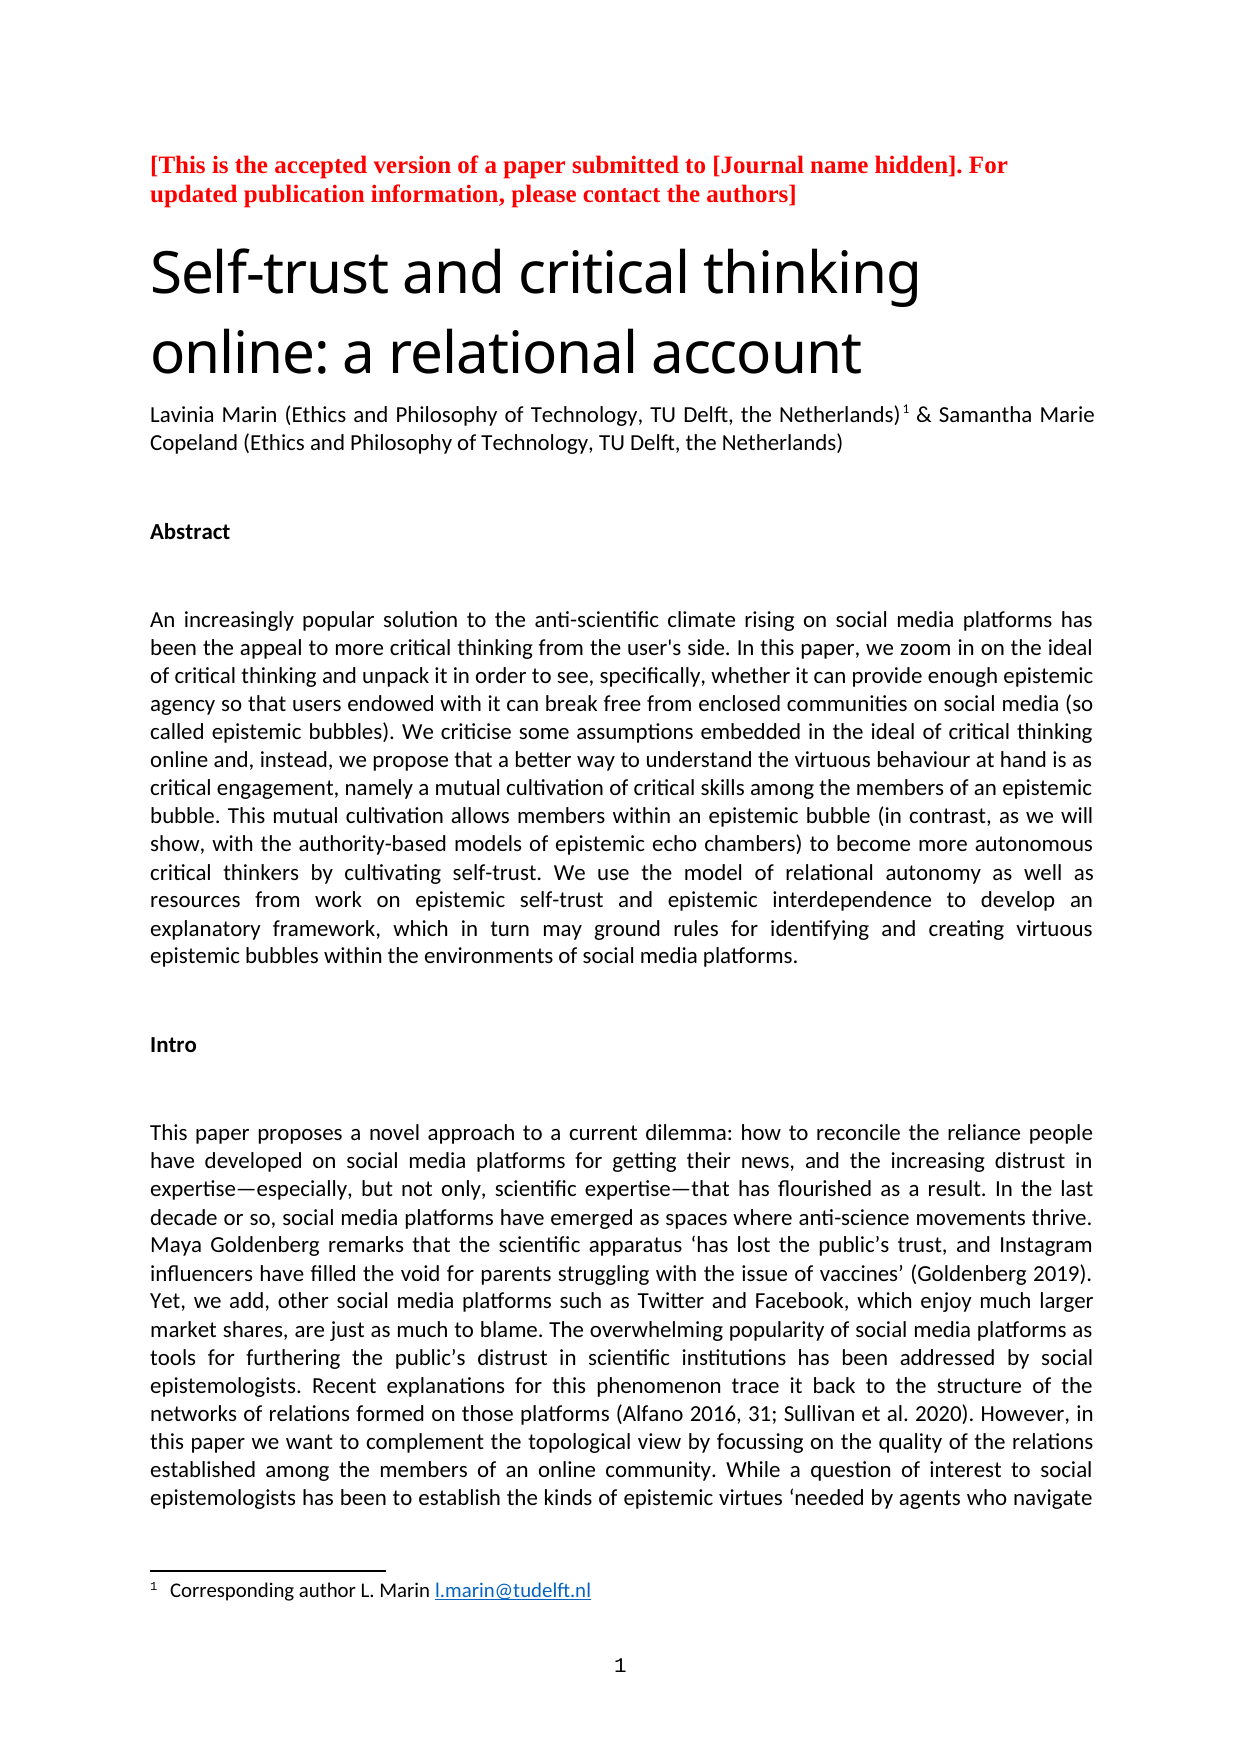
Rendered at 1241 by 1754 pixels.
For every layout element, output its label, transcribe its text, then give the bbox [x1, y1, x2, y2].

text [This is the accepted version of a paper submitted to [Journal name hidden]. For updated publication information, please contact the authors] [150, 150, 1090, 207]
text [150, 1118, 1095, 1511]
text Abstract [150, 517, 1095, 545]
text Self-trust and critical thinking online: a relational account [150, 231, 1090, 390]
text Lavinia Marin (Ethics and Philosophy of Technology, TU Delft, the Netherlands) & Samantha Marie Copeland (Ethics and Philosophy of Technology, TU Delft, the Netherlands) [150, 401, 1095, 457]
text An increasingly popular solution to the anti-scientific climate rising on social media platforms has been the appeal to more critical thinking from the user's side. In this paper, we zoom in on the ideal of critical thinking and unpack it in order to see, specifically, whether it can provide enough epistemic agency so that users endowed with it can break free from enclosed communities on social media (so called epistemic bubbles). We criticise some assumptions embedded in the ideal of critical thinking online and, instead, we propose that a better way to understand the virtuous behaviour at hand is as critical engagement, namely a mutual cultivation of critical skills among the members of an epistemic bubble. This mutual cultivation allows members within an epistemic bubble (in contrast, as we will show, with the authority-based models of epistemic echo chambers) to become more autonomous critical thinkers by cultivating self-trust. We use the model of relational autonomy as well as resources from work on epistemic self-trust and epistemic interdependence to develop an explanatory framework, which in turn may ground rules for identifying and creating virtuous epistemic bubbles within the environments of social media platforms. [150, 605, 1095, 970]
text Intro [150, 1030, 1095, 1058]
